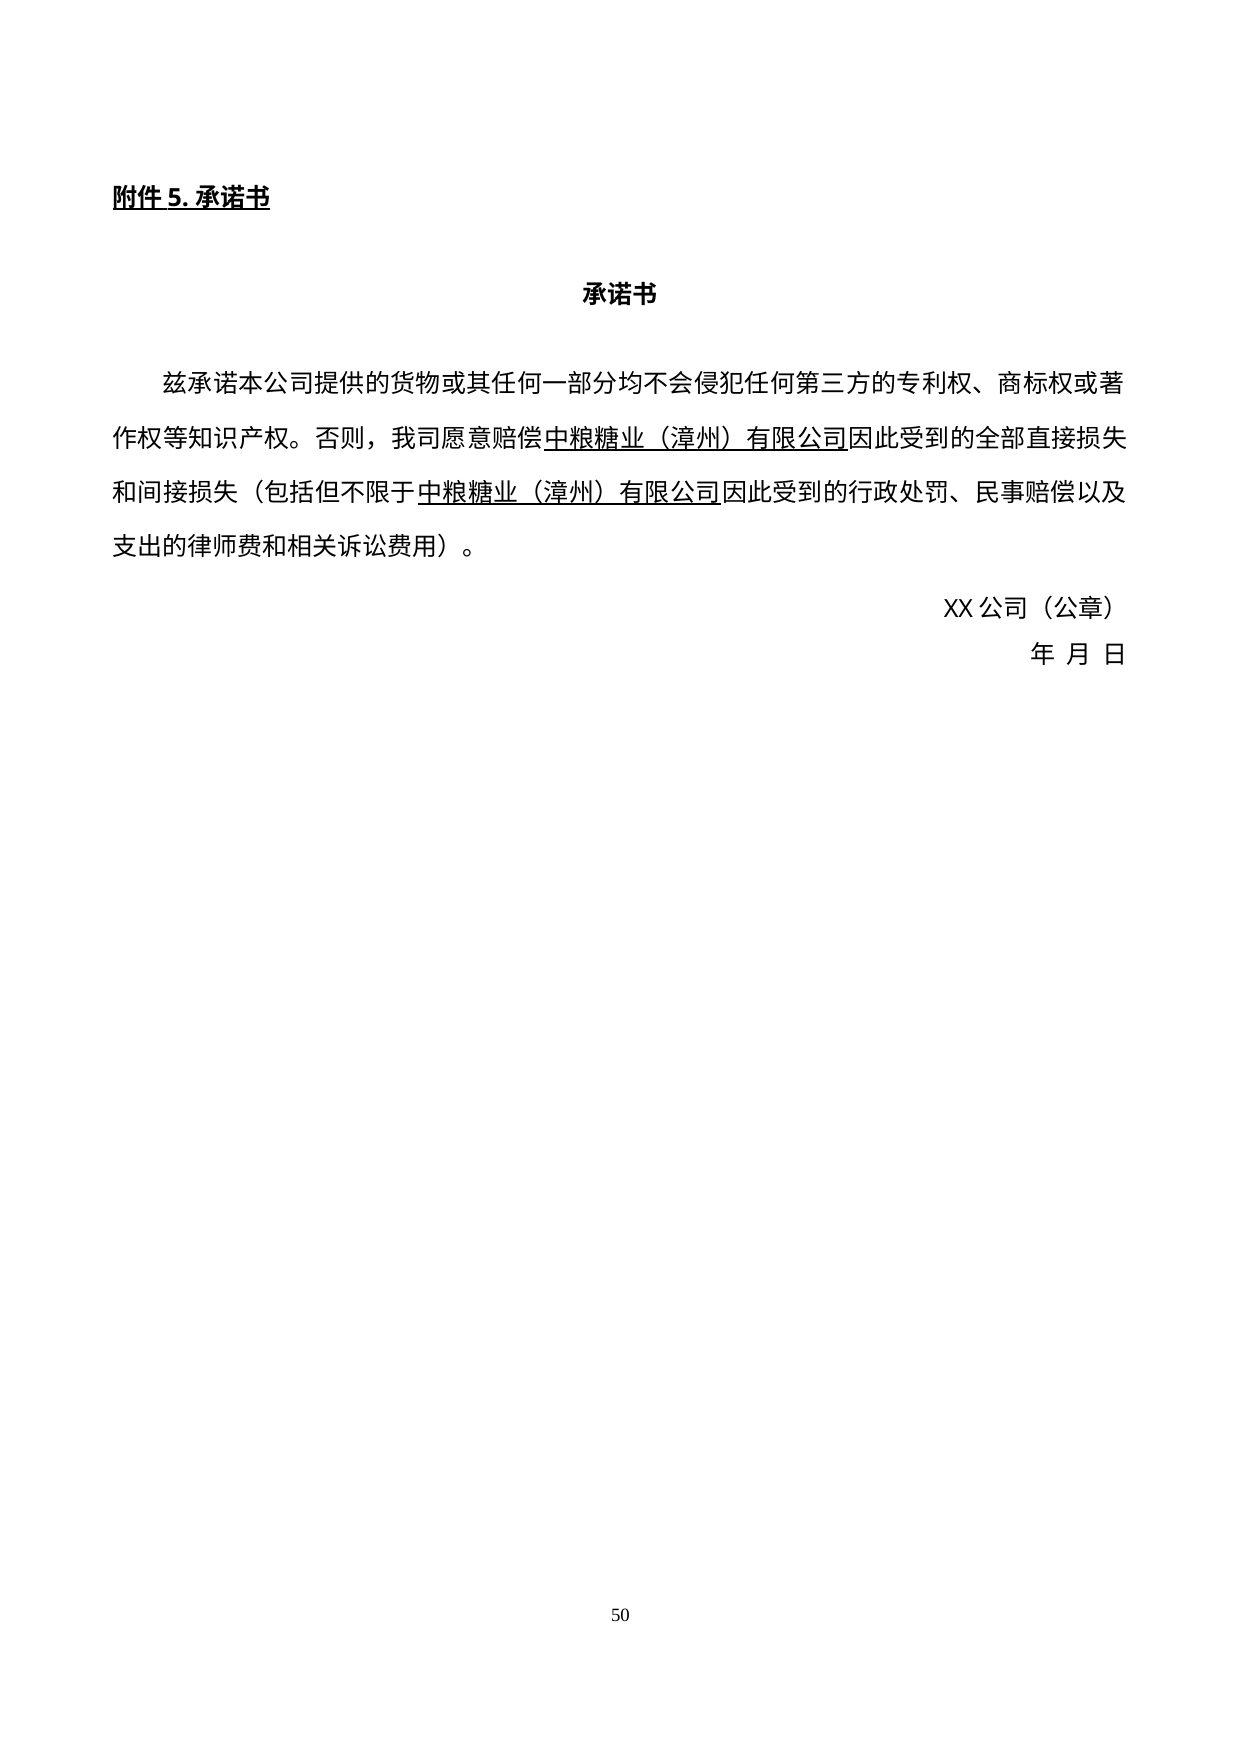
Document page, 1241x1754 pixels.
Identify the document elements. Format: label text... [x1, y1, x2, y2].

text 兹承诺本公司提供的货物或其任何一部分均不会侵犯任何第三方的专利权、商标权或著作权等知识产权。否则，我司愿意赔偿中粮糖业（漳州）有限公司因此受到的全部直接损失和间接损失（包括但不限于中粮糖业（漳州）有限公司因此受到的行政处罚、民事赔偿以及支出的律师费和相关诉讼费用）。 [112, 364, 1128, 563]
text XX公司（公章） [112, 581, 1128, 627]
text 年 月 日 [112, 627, 1128, 673]
subtitle 附件5. 承诺书 [112, 177, 1128, 213]
text 承诺书 [112, 267, 1128, 313]
